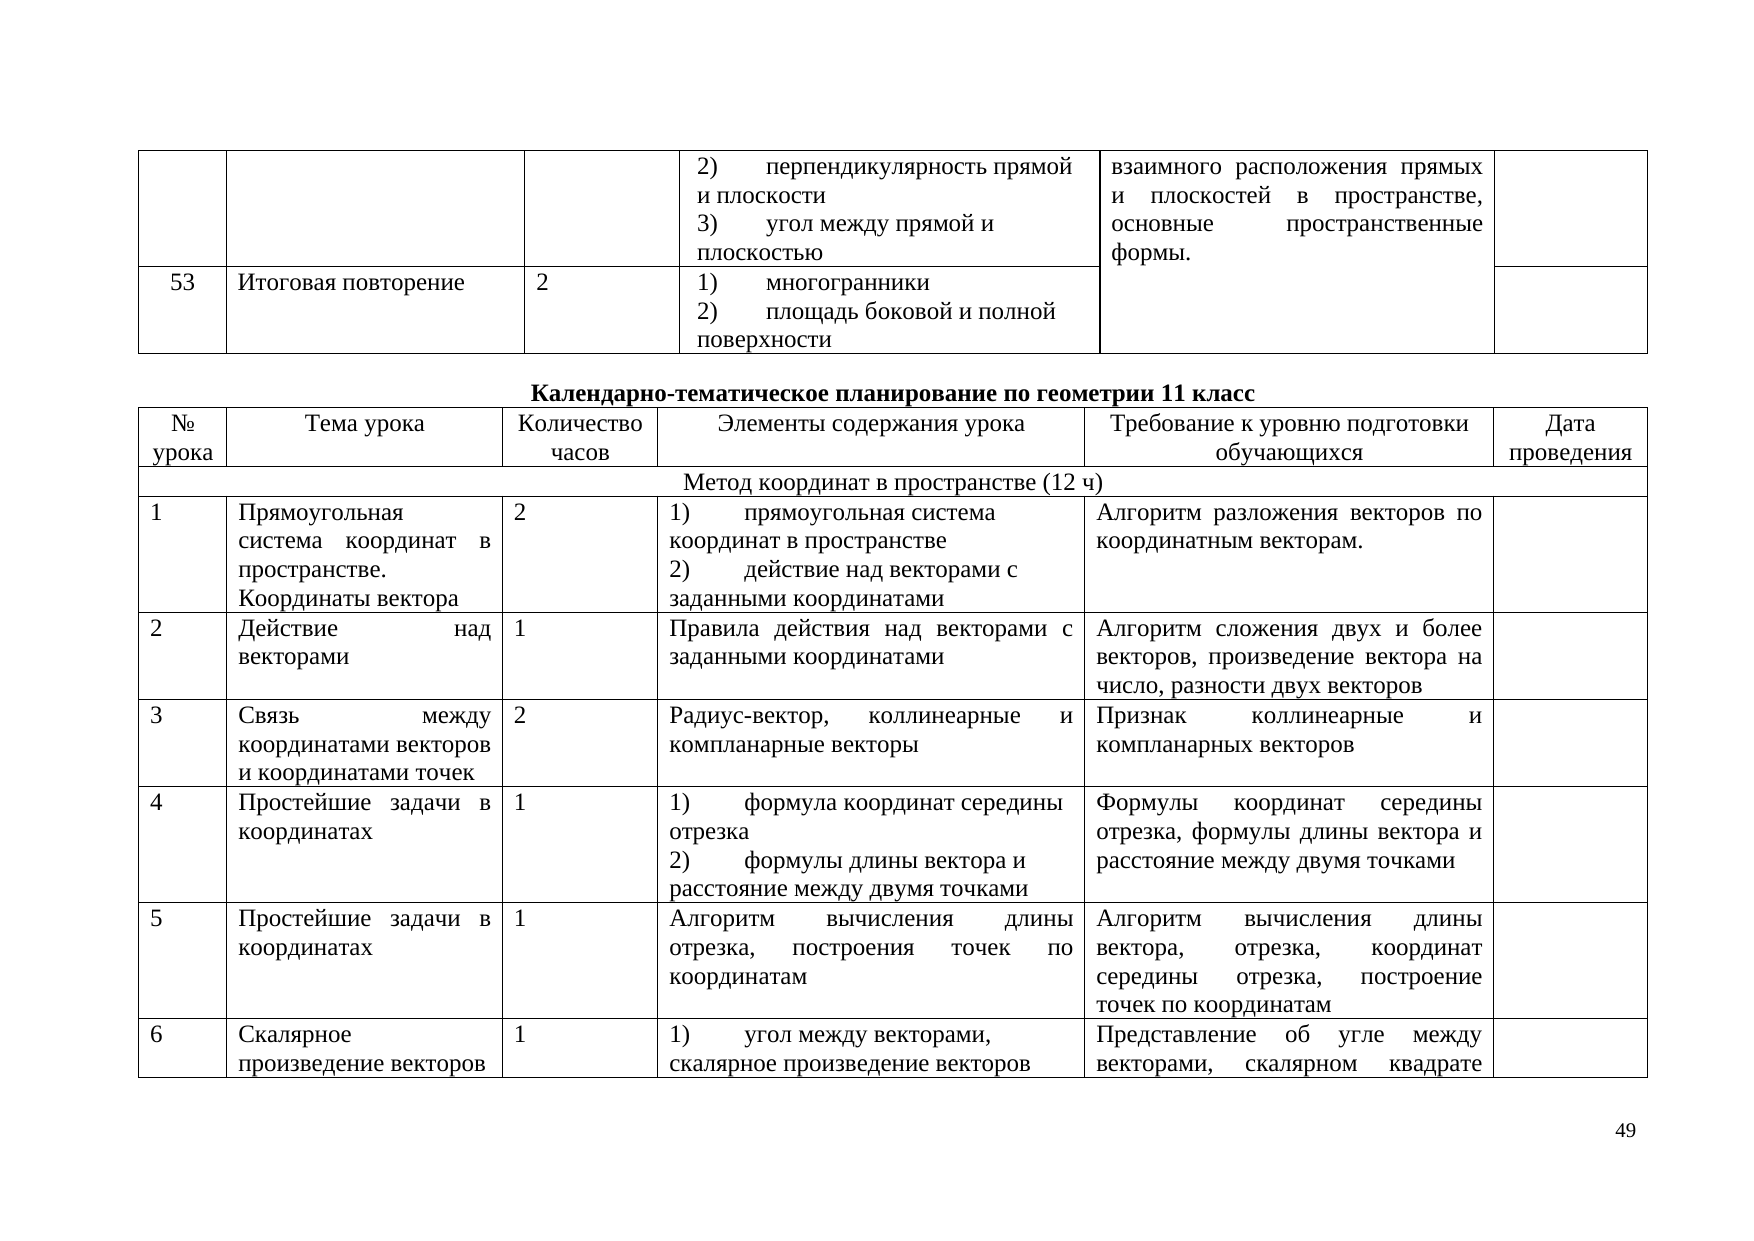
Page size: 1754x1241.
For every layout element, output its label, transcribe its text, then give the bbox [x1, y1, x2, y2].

table_cell Простейшие задачи в координатах [227, 903, 502, 1018]
table_cell Признак коллинеарные и компланарных векторов [1085, 700, 1493, 786]
table_cell 1 [503, 903, 657, 1018]
table_cell 3 [139, 700, 226, 786]
table_cell формула координат середины отрезка формулы длины вектора и расстояние между двумя точками [658, 787, 1084, 902]
table_cell Итоговая повторение [227, 267, 524, 353]
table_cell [680, 151, 1099, 266]
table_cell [1085, 1019, 1493, 1077]
table_cell 2 [503, 700, 657, 786]
table_cell [1494, 613, 1647, 699]
table_header Элементы содержания урока [658, 408, 1084, 466]
table_header Тема урока [227, 408, 502, 466]
table_cell 1 [503, 1019, 657, 1077]
table_cell Действие над векторами [227, 613, 502, 699]
table_cell [1495, 151, 1647, 266]
table_cell многогранники площадь боковой и полной поверхности [680, 267, 1099, 353]
table_cell 2 [503, 497, 657, 612]
table_cell Радиус-вектор, коллинеарные и компланарные векторы [658, 700, 1084, 786]
table_cell Алгоритм вычисления длины отрезка, построения точек по координатам [658, 903, 1084, 1018]
table_cell 1 [139, 497, 226, 612]
table_cell Алгоритм вычисления длины вектора, отрезка, координат середины отрезка, построение точек по координатам [1085, 903, 1493, 1018]
table_cell 6 [139, 1019, 226, 1077]
table_cell 2 [525, 151, 679, 266]
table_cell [1101, 151, 1494, 353]
table_cell [1494, 497, 1647, 612]
table_cell Прямоугольная система координат в пространстве. Координаты вектора [227, 497, 502, 612]
table_header № урока [139, 408, 226, 466]
table_header Дата проведения [1494, 408, 1647, 466]
table_cell 2 [525, 267, 679, 353]
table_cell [227, 1019, 502, 1077]
table_cell [1495, 267, 1647, 353]
table_cell 1 [503, 613, 657, 699]
table_cell Связь между координатами векторов и координатами точек [227, 700, 502, 786]
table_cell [227, 151, 524, 266]
table_cell 5 [139, 903, 226, 1018]
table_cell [658, 1019, 1084, 1077]
table_cell 4 [139, 787, 226, 902]
table_header Требование к уровню подготовки обучающихся [1085, 408, 1493, 466]
table_cell [1494, 1019, 1647, 1077]
table_cell [1494, 903, 1647, 1018]
table_cell 52 [139, 151, 226, 266]
table_cell [1494, 787, 1647, 902]
table_cell Алгоритм сложения двух и более векторов, произведение вектора на число, разности двух векторов [1085, 613, 1493, 699]
table_cell прямоугольная система координат в пространстве действие над векторами с заданными координатами [658, 497, 1084, 612]
table_cell Простейшие задачи в координатах [227, 787, 502, 902]
table_cell 53 [139, 267, 226, 353]
table_cell 2 [139, 613, 226, 699]
text Календарно-тематическое планирование по геометрии 11 класс [150, 378, 1636, 407]
table_cell Алгоритм разложения векторов по координатным векторам. [1085, 497, 1493, 612]
table_header Количество часов [503, 408, 657, 466]
table_cell [1494, 700, 1647, 786]
table_cell Метод координат в пространстве (12 ч) [139, 467, 1647, 496]
table_cell Правила действия над векторами с заданными координатами [658, 613, 1084, 699]
table_cell Формулы координат середины отрезка, формулы длины вектора и расстояние между двумя точками [1085, 787, 1493, 902]
table_cell 1 [503, 787, 657, 902]
